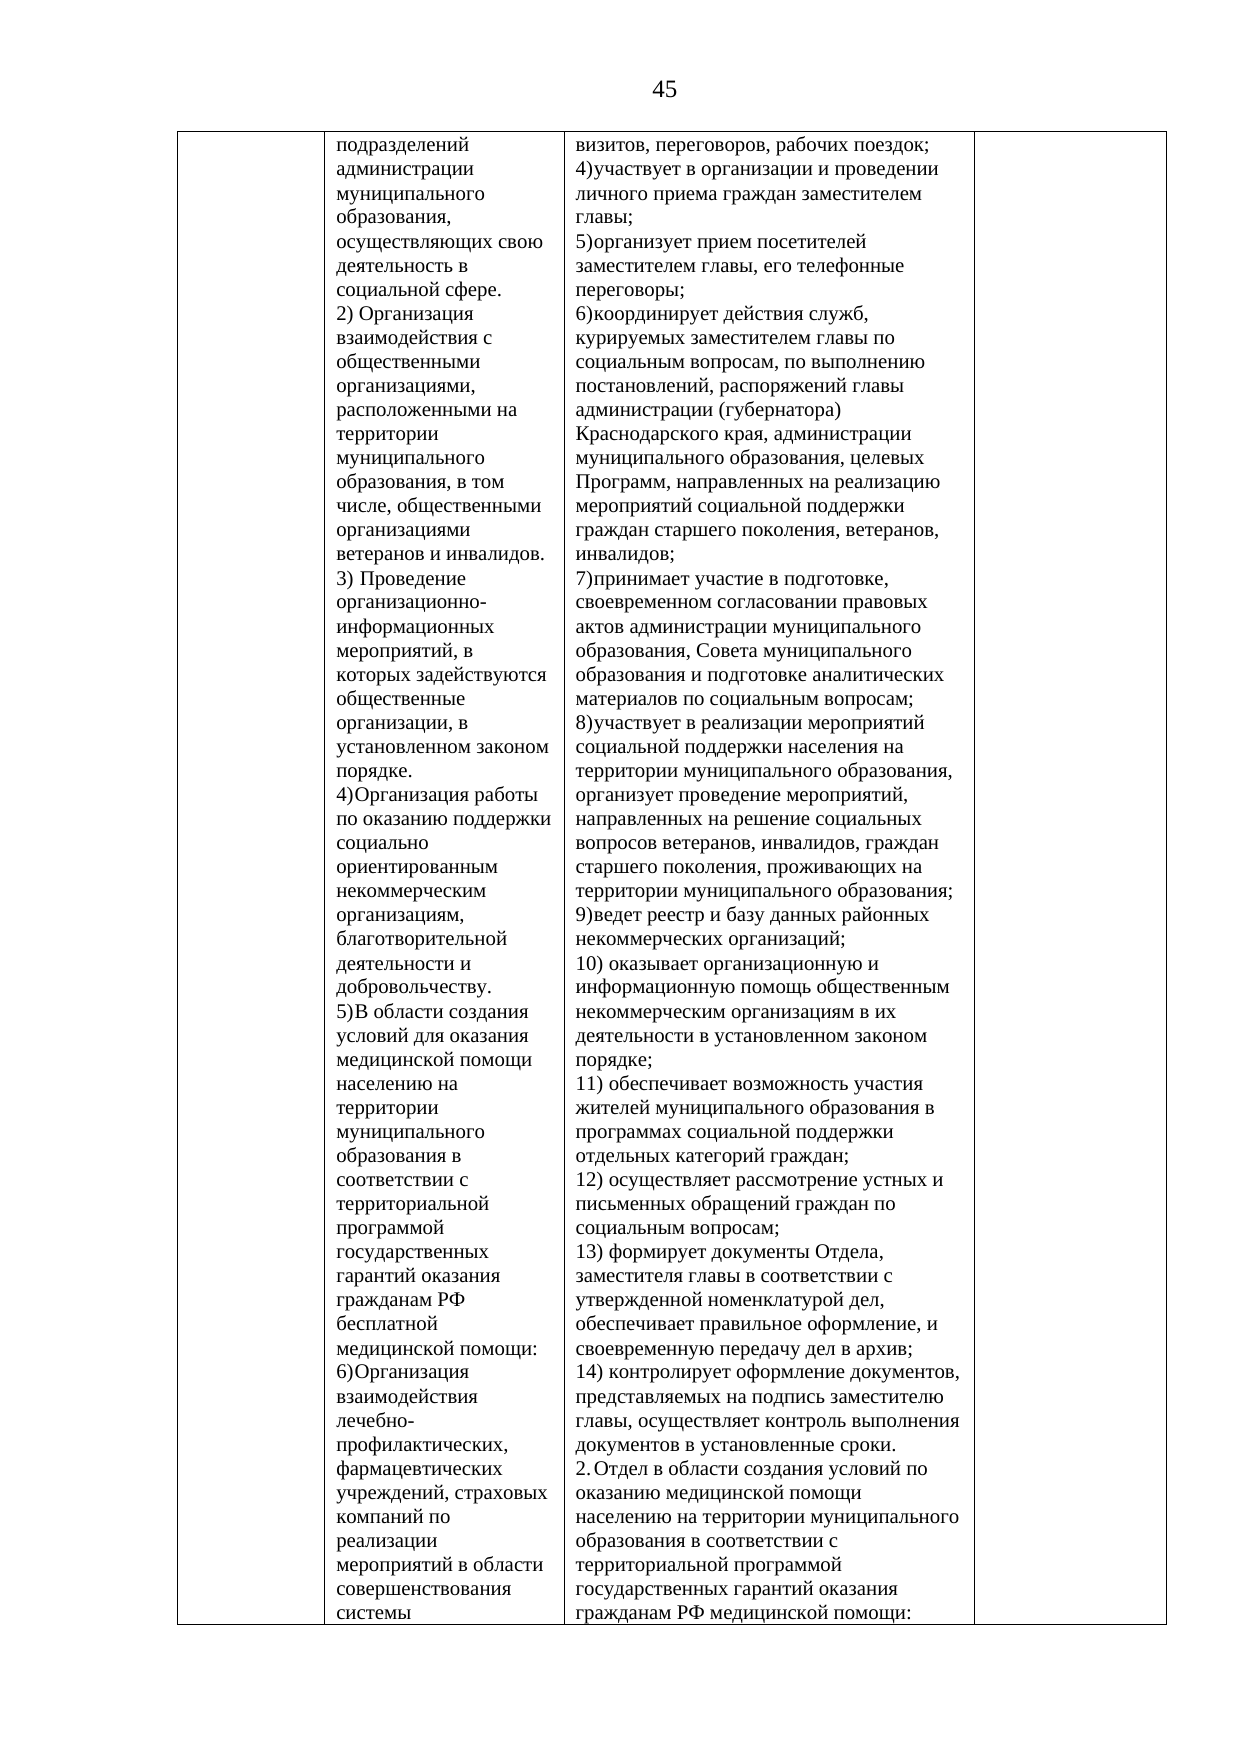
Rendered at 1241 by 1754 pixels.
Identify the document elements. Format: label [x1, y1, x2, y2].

table_cell [325, 132, 564, 1624]
table_cell [975, 132, 1166, 1624]
table_cell [178, 132, 324, 1624]
table_cell [565, 132, 974, 1624]
